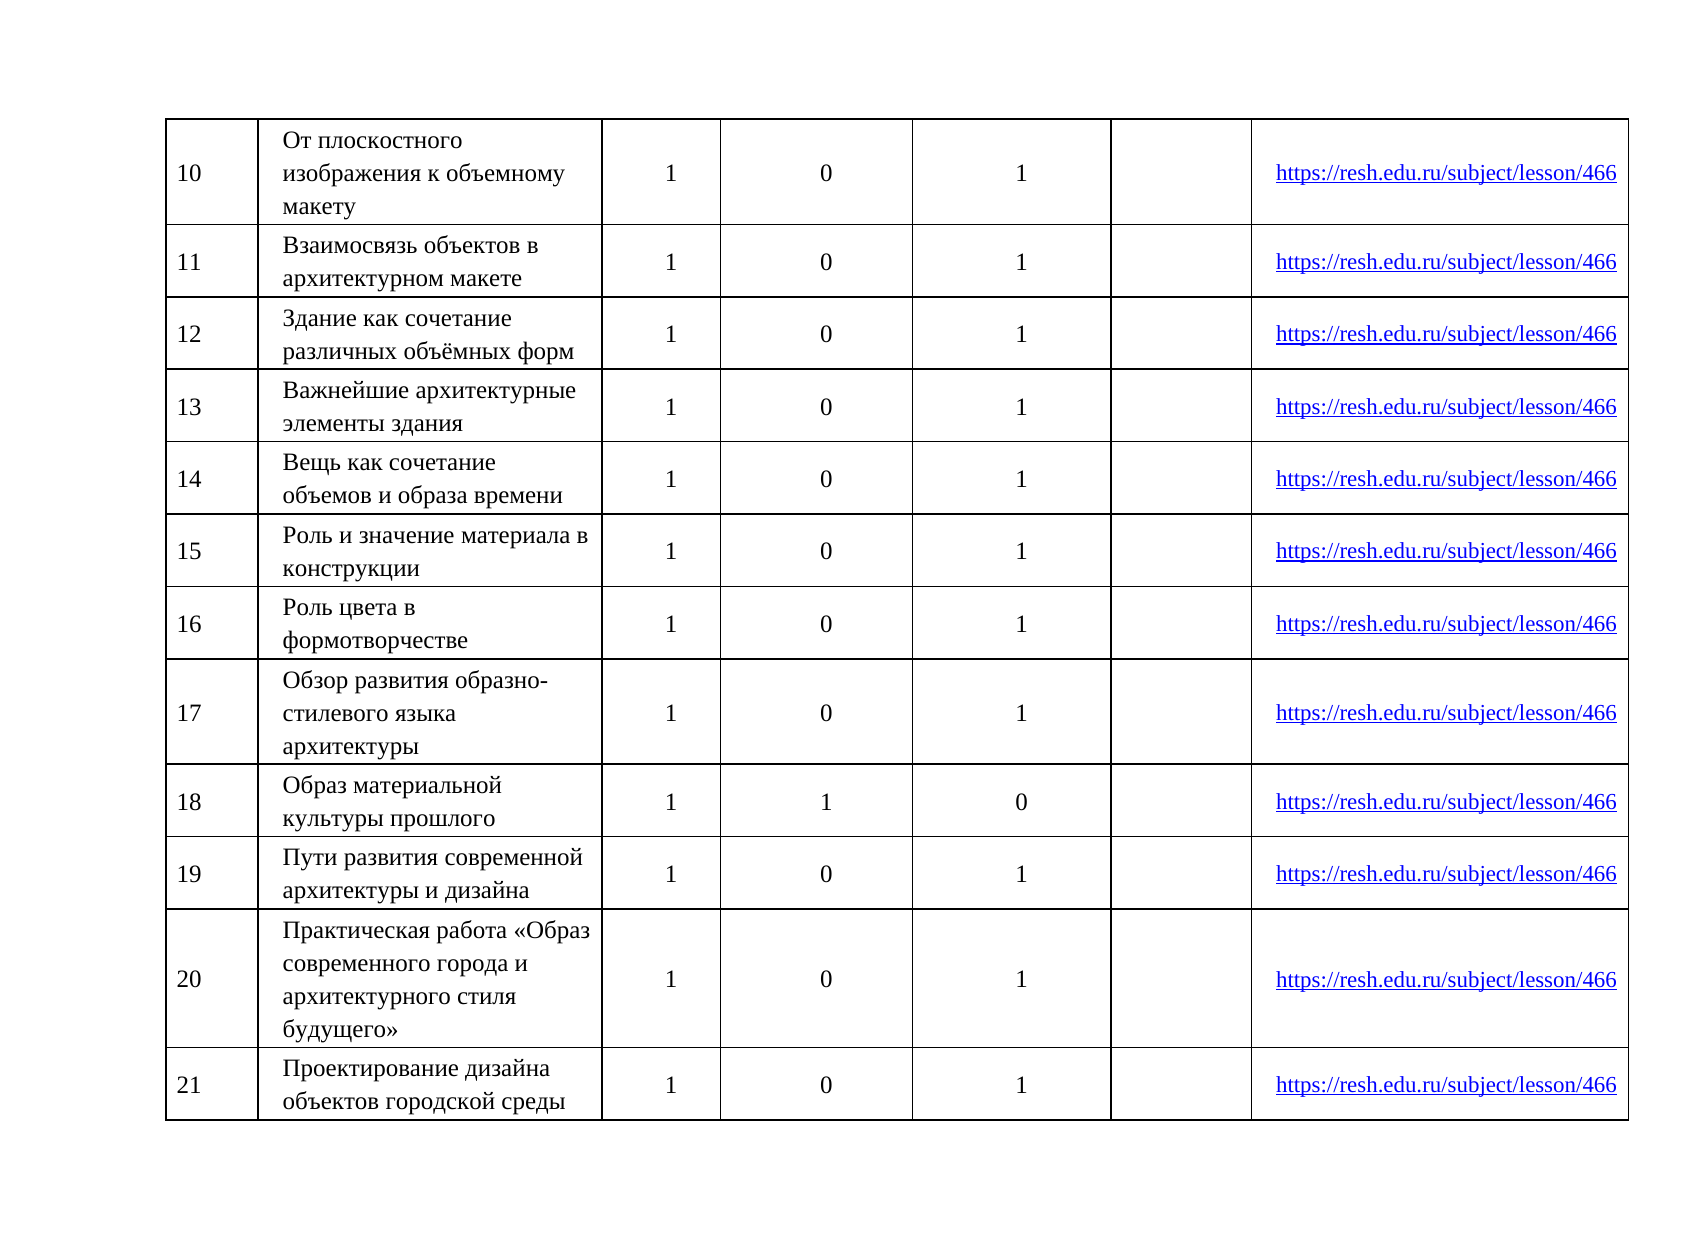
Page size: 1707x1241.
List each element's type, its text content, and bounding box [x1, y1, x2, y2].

table_cell 0 [721, 837, 912, 908]
table_cell 1 [913, 120, 1110, 223]
table_cell 0 [913, 765, 1110, 836]
table_cell Проектирование дизайна объектов городской среды [259, 1048, 601, 1119]
table_cell 16 [167, 587, 257, 658]
table_cell 20 [167, 910, 257, 1047]
table_cell 1 [913, 910, 1110, 1047]
table_cell [1112, 515, 1251, 586]
table_cell 1 [603, 910, 720, 1047]
table_cell 1 [913, 587, 1110, 658]
table_cell 21 [167, 1048, 257, 1119]
table_cell 0 [721, 370, 912, 441]
table_cell [1112, 442, 1251, 513]
table_cell [1112, 120, 1251, 223]
table_cell 19 [167, 837, 257, 908]
table_cell https://resh.edu.ru/subject/lesson/466 [1252, 660, 1628, 763]
table_cell 1 [913, 1048, 1110, 1119]
table_cell 1 [721, 765, 912, 836]
table_cell 13 [167, 370, 257, 441]
table_cell [1112, 837, 1251, 908]
table_cell Здание как сочетание различных объёмных форм [259, 298, 601, 368]
table_cell 1 [913, 837, 1110, 908]
table_cell 0 [721, 298, 912, 368]
table_cell [1112, 298, 1251, 368]
table_cell [1112, 370, 1251, 441]
table_cell 11 [167, 225, 257, 296]
table_cell 15 [167, 515, 257, 586]
table_cell 1 [913, 442, 1110, 513]
table_cell 1 [603, 298, 720, 368]
table_cell 1 [603, 370, 720, 441]
table_cell 1 [603, 660, 720, 763]
table_cell 1 [603, 120, 720, 223]
table_cell Вещь как сочетание объемов и образа времени [259, 442, 601, 513]
table_cell Пути развития современной архитектуры и дизайна [259, 837, 601, 908]
table_cell [1112, 660, 1251, 763]
table_cell 1 [603, 515, 720, 586]
table_cell https://resh.edu.ru/subject/lesson/466 [1252, 765, 1628, 836]
table_cell [1112, 587, 1251, 658]
table_cell 1 [603, 1048, 720, 1119]
table_cell https://resh.edu.ru/subject/lesson/466 [1252, 370, 1628, 441]
table_cell 1 [913, 225, 1110, 296]
table_cell [1112, 1048, 1251, 1119]
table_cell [1252, 1048, 1628, 1119]
table_cell Взаимосвязь объектов в архитектурном макете [259, 225, 601, 296]
table_cell 0 [721, 660, 912, 763]
table_cell 0 [721, 120, 912, 223]
table_cell https://resh.edu.ru/subject/lesson/466 [1252, 515, 1628, 586]
table_cell https://resh.edu.ru/subject/lesson/466 [1252, 837, 1628, 908]
table_cell 14 [167, 442, 257, 513]
table_cell 18 [167, 765, 257, 836]
table_cell 1 [603, 587, 720, 658]
table_cell 10 [167, 120, 257, 223]
table_cell 0 [721, 442, 912, 513]
table_cell [1112, 765, 1251, 836]
table_cell https://resh.edu.ru/subject/lesson/466 [1252, 910, 1628, 1047]
table_cell Обзор развития образно-стилевого языка архитектуры [259, 660, 601, 763]
table_cell [1112, 910, 1251, 1047]
table_cell Практическая работа «Образ современного города и архитектурного стиля будущего» [259, 910, 601, 1047]
table_cell Роль цвета в формотворчестве [259, 587, 601, 658]
table_cell 1 [603, 837, 720, 908]
table_cell 0 [721, 910, 912, 1047]
table_cell 12 [167, 298, 257, 368]
table_cell 0 [721, 587, 912, 658]
table_cell 1 [603, 442, 720, 513]
table_cell 1 [913, 660, 1110, 763]
table_cell https://resh.edu.ru/subject/lesson/466 [1252, 587, 1628, 658]
table_cell От плоскостного изображения к объемному макету [259, 120, 601, 223]
table_cell Важнейшие архитектурные элементы здания [259, 370, 601, 441]
table_cell 1 [913, 515, 1110, 586]
table_cell https://resh.edu.ru/subject/lesson/466 [1252, 225, 1628, 296]
table_cell https://resh.edu.ru/subject/lesson/466 [1252, 442, 1628, 513]
table_cell 1 [913, 298, 1110, 368]
table_cell 0 [721, 515, 912, 586]
table_cell https://resh.edu.ru/subject/lesson/466 [1252, 298, 1628, 368]
table_cell Роль и значение материала в конструкции [259, 515, 601, 586]
table_cell [1112, 225, 1251, 296]
table_cell Образ материальной культуры прошлого [259, 765, 601, 836]
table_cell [1252, 120, 1628, 223]
table_cell 0 [721, 225, 912, 296]
table_cell 1 [603, 225, 720, 296]
table_cell 1 [913, 370, 1110, 441]
table_cell 1 [603, 765, 720, 836]
table_cell 17 [167, 660, 257, 763]
table_cell 0 [721, 1048, 912, 1119]
